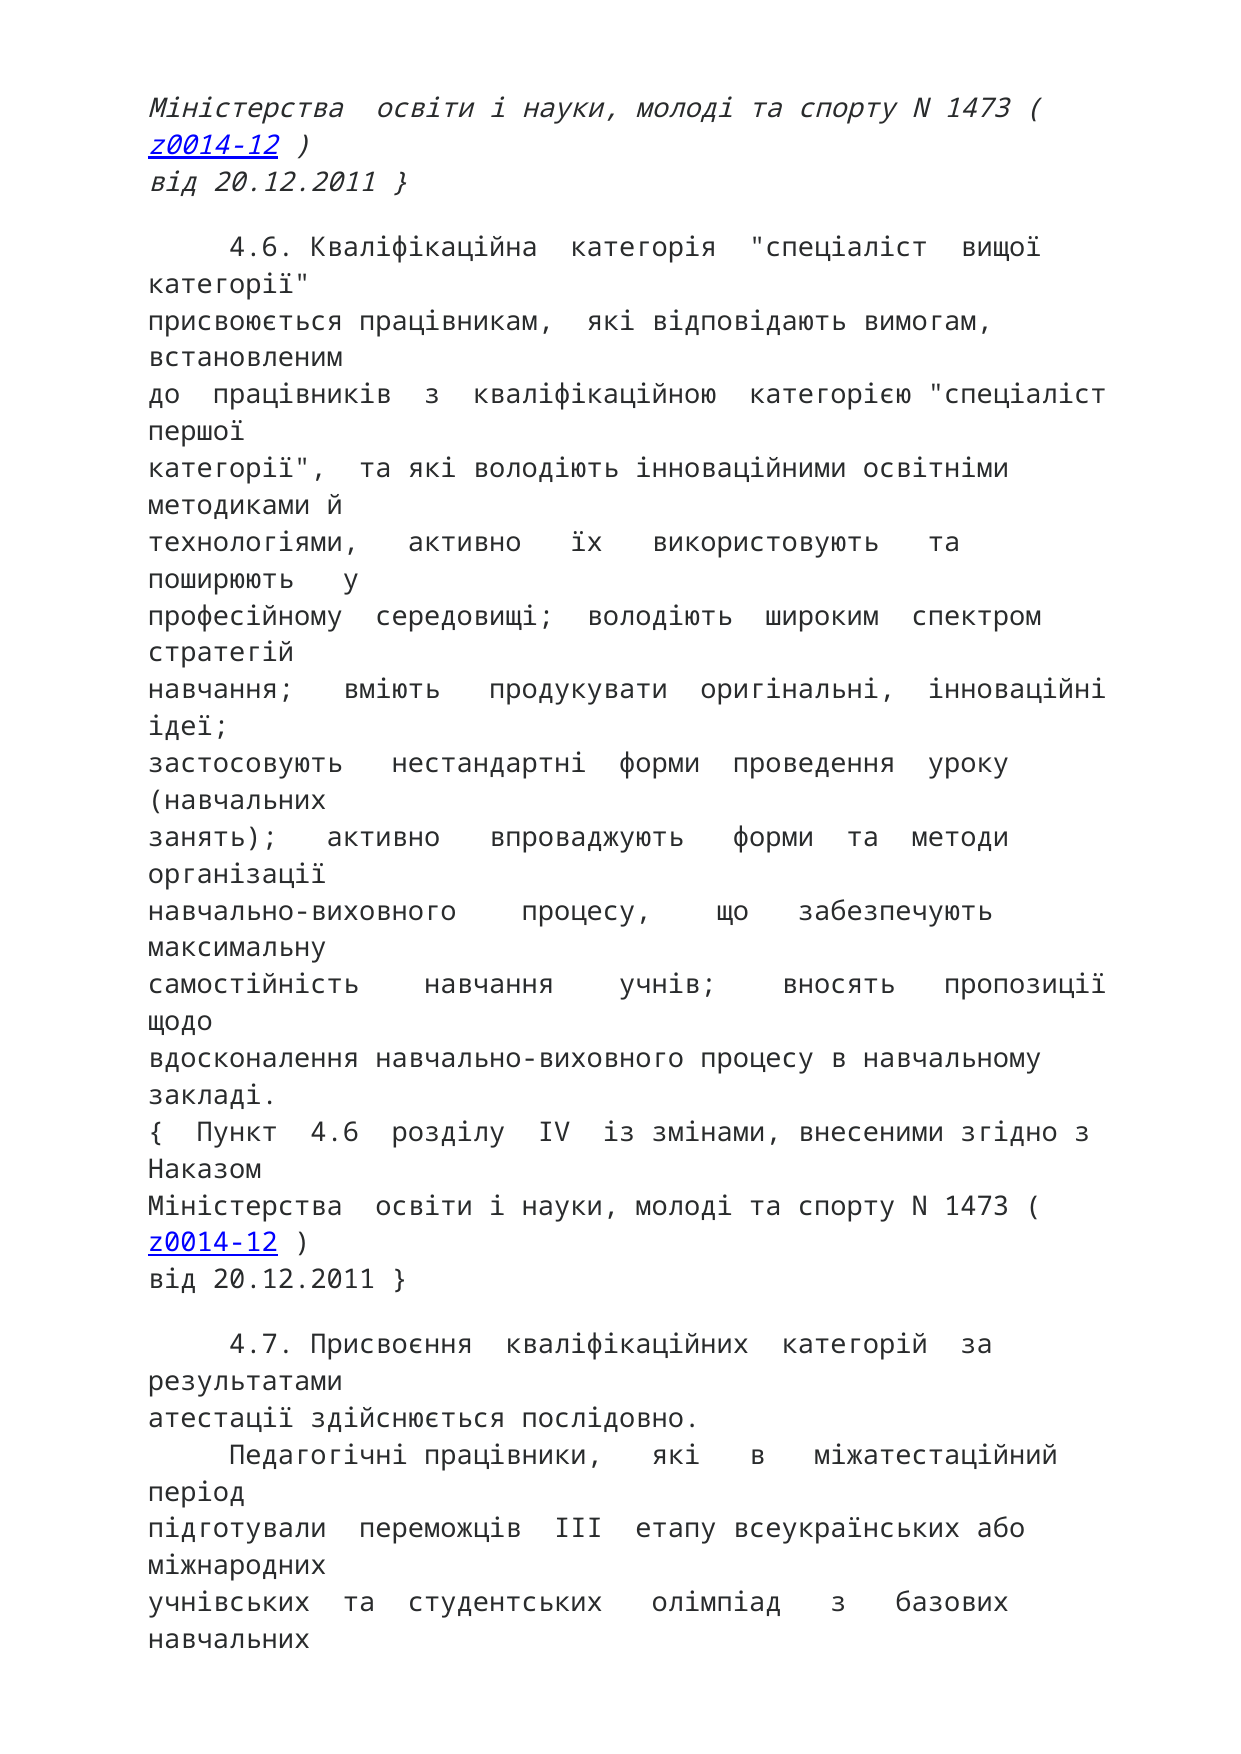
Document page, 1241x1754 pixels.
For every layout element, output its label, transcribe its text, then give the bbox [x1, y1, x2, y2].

text 4.6. Кваліфікаційна категорія "спеціаліст вищої категорії" присвоюється працівникам, які відповідають вимогам, встановленим до працівників з кваліфікаційною категорією "спеціаліст першої категорії", та які володіють інноваційними освітніми методиками й технологіями, активно їх використовують та поширюють у професійному середовищі; володіють широким спектром стратегій навчання; вміють продукувати оригінальні, інноваційні ідеї; застосовують нестандартні форми проведення уроку (навчальних занять); активно впроваджують форми та методи організації навчально-виховного процесу, що забезпечують максимальну самостійність навчання учнів; вносять пропозиції щодо вдосконалення навчально-виховного процесу в навчальному закладі. { Пункт 4.6 розділу IV із змінами, внесеними згідно з Наказом Міністерства освіти і науки, молоді та спорту N 1473 ( z0014-12 ) від 20.12.2011 } [148, 227, 1152, 1324]
text 4.7. Присвоєння кваліфікаційних категорій за результатами атестації здійснюється послідовно. [148, 1324, 1152, 1435]
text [148, 88, 1152, 227]
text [148, 1435, 1152, 1656]
